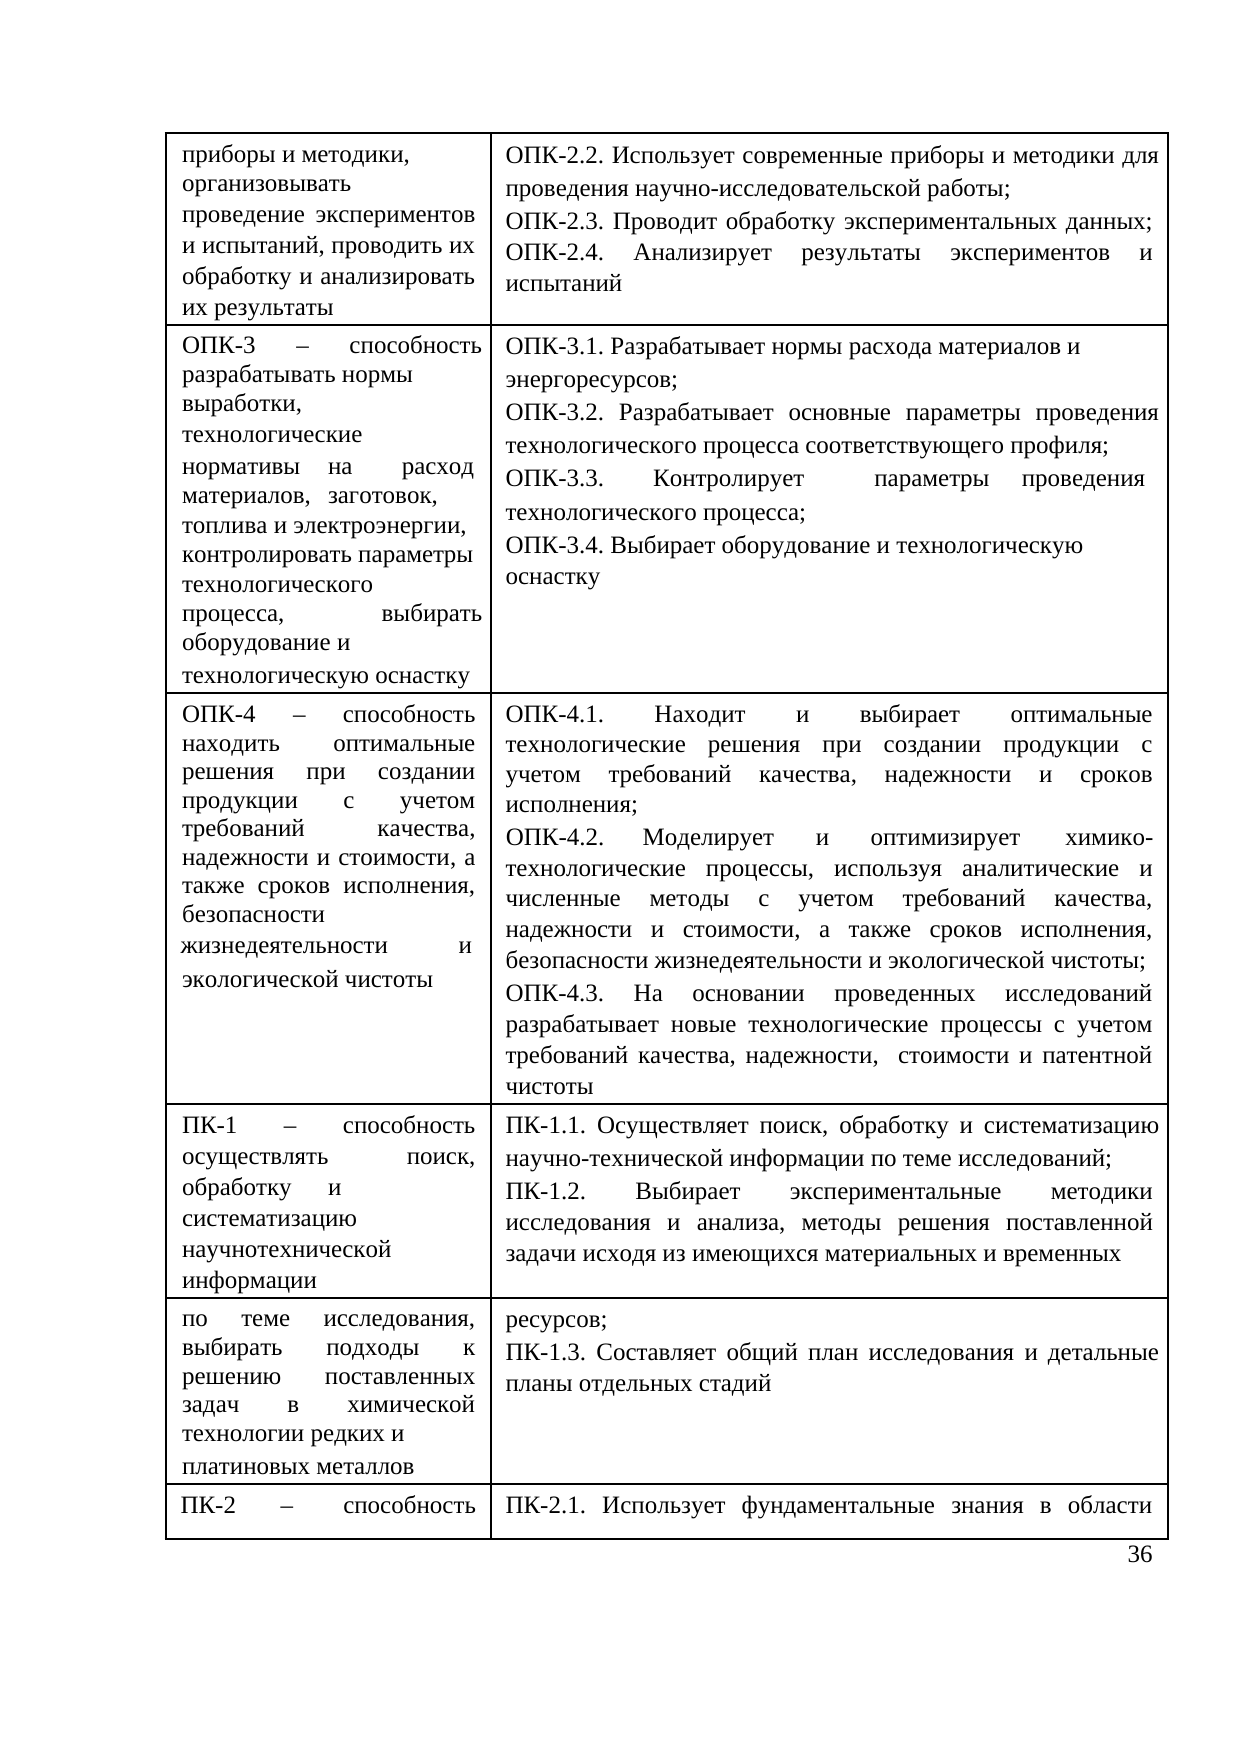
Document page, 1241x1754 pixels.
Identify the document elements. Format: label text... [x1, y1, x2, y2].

table_cell ОПК-4.1. Находит и выбирает оптимальные технологические решения при создании продукции с учетом требований качества, надежности и сроков исполнения; ОПК-4.2. Моделирует и оптимизирует химико- технологические процессы, используя аналитические и численные методы с учетом требований качества, надежности и стоимости, а также сроков исполнения, безопасности жизнедеятельности и экологической чистоты; ОПК-4.3. На основании проведенных исследований разрабатывает новые технологические процессы с учетом требований качества, надежности, стоимости и патентной чистоты [492, 694, 1167, 1102]
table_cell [167, 134, 490, 324]
table_cell ОПК-3.1. Разрабатывает нормы расхода материалов и энергоресурсов; ОПК-3.2. Разрабатывает основные параметры проведения технологического процесса соответствующего профиля; ОПК-3.3. Контролирует параметры проведения технологического процесса; ОПК-3.4. Выбирает оборудование и технологическую оснастку [492, 326, 1167, 692]
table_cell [167, 1485, 490, 1537]
table_cell ПК-1 – способность осуществлять поиск, обработку и систематизацию научнотехнической информации [167, 1105, 490, 1297]
table_cell ОПК-4 – способность находить оптимальные решения при создании продукции с учетом требований качества, надежности и стоимости, а также сроков исполнения, безопасности жизнедеятельности и экологической чистоты [167, 694, 490, 1102]
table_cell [492, 1485, 1167, 1537]
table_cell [492, 134, 1167, 324]
table_cell ОПК-3 – способность разрабатывать нормы выработки, технологические нормативы на расход материалов, заготовок, топлива и электроэнергии, контролировать параметры технологического процесса, выбирать оборудование и технологическую оснастку [167, 326, 490, 692]
table_cell по теме исследования, выбирать подходы к решению поставленных задач в химической технологии редких и платиновых металлов [167, 1299, 490, 1483]
table_cell ресурсов; ПК-1.3. Составляет общий план исследования и детальные планы отдельных стадий [492, 1299, 1167, 1483]
table_cell ПК-1.1. Осуществляет поиск, обработку и систематизацию научно-технической информации по теме исследований; ПК-1.2. Выбирает экспериментальные методики исследования и анализа, методы решения поставленной задачи исходя из имеющихся материальных и временных [492, 1105, 1167, 1297]
